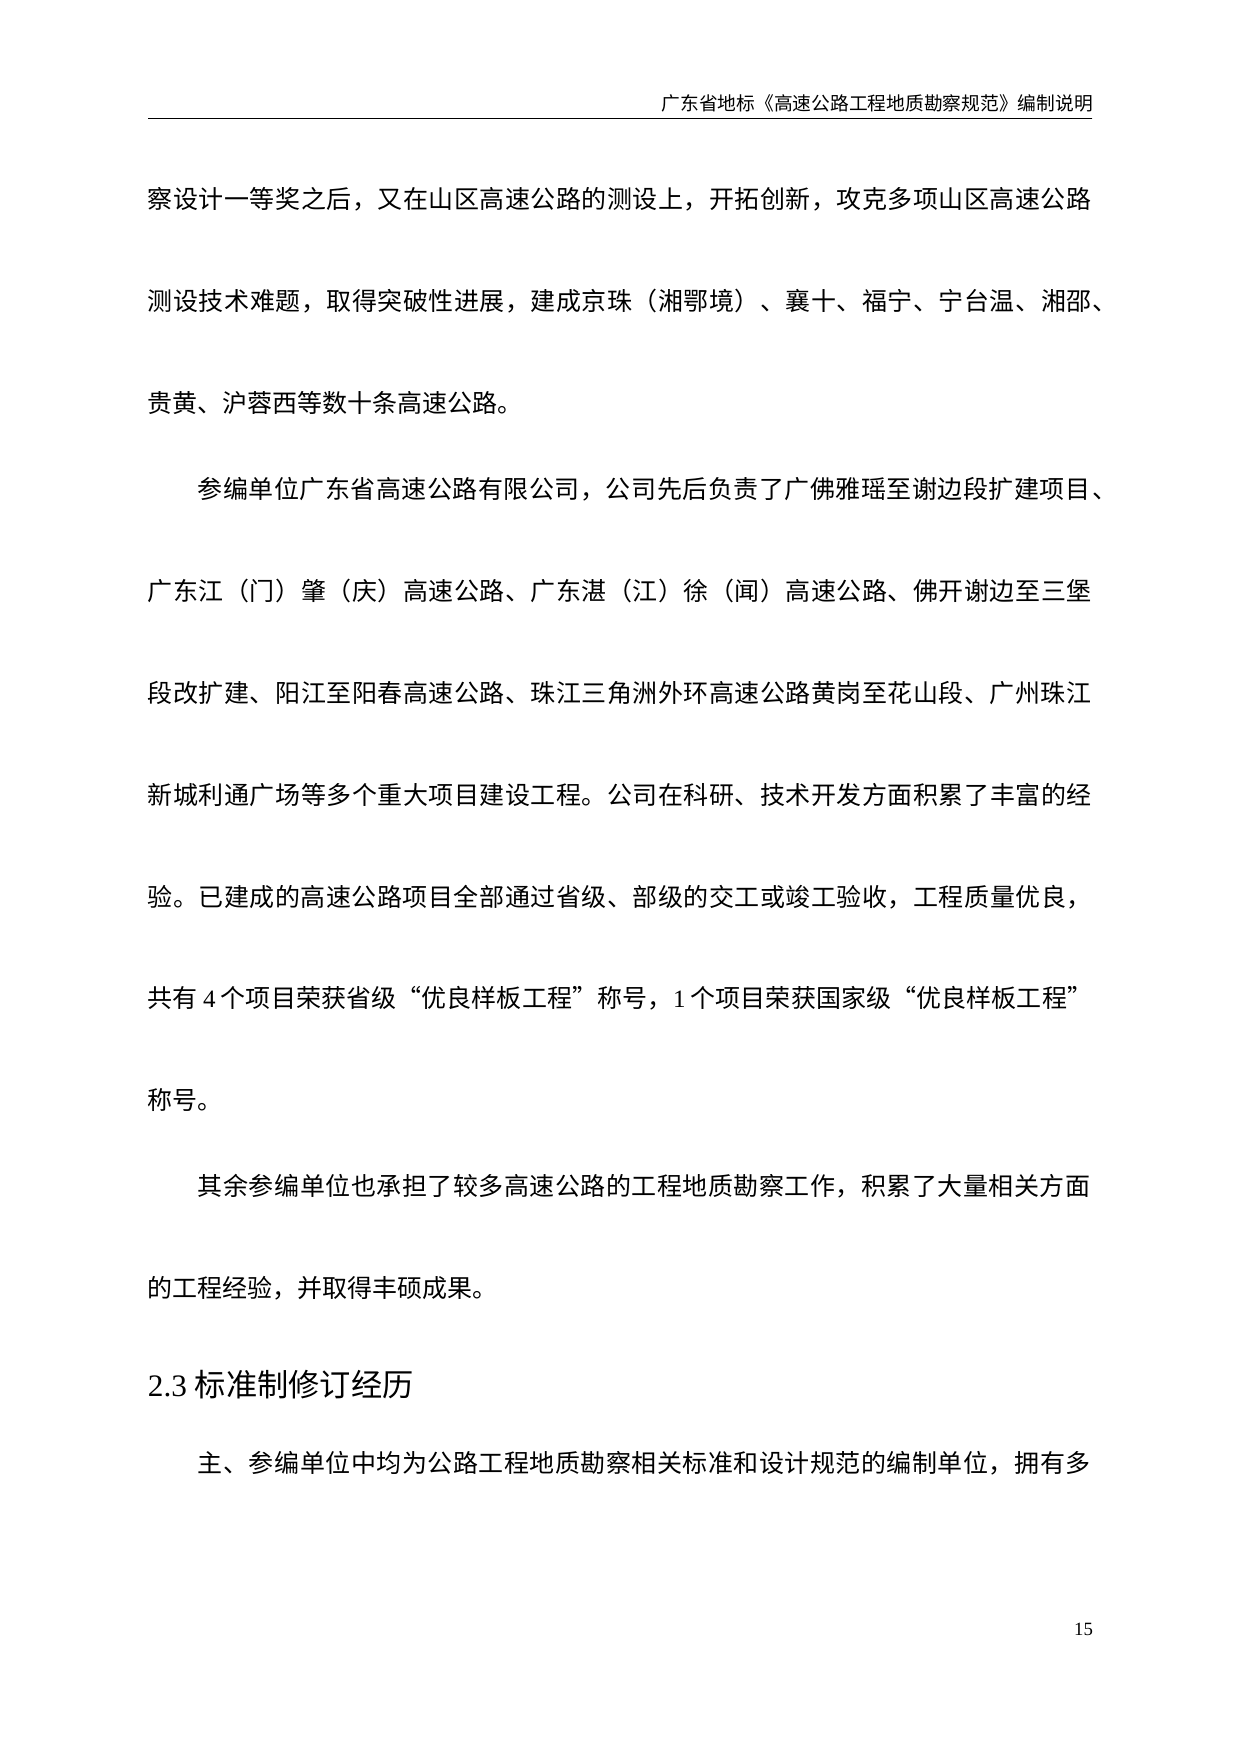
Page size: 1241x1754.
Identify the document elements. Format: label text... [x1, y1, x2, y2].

subtitle 2.3 标准制修订经历 [148, 1349, 1092, 1417]
text 其余参编单位也承担了较多高速公路的工程地质勘察工作，积累了大量相关方面的工程经验，并取得丰硕成果。 [148, 1151, 1092, 1321]
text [148, 164, 1092, 436]
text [148, 1428, 1092, 1496]
text 参编单位广东省高速公路有限公司，公司先后负责了广佛雅瑶至谢边段扩建项目、广东江（门）肇（庆）高速公路、广东湛（江）徐（闻）高速公路、佛开谢边至三堡段改扩建、阳江至阳春高速公路、珠江三角洲外环高速公路黄岗至花山段、广州珠江新城利通广场等多个重大项目建设工程。公司在科研、技术开发方面积累了丰富的经验。已建成的高速公路项目全部通过省级、部级的交工或竣工验收，工程质量优良，共有4个项目荣获省级“优良样板工程”称号，1个项目荣获国家级“优良样板工程”称号。 [148, 454, 1092, 1133]
